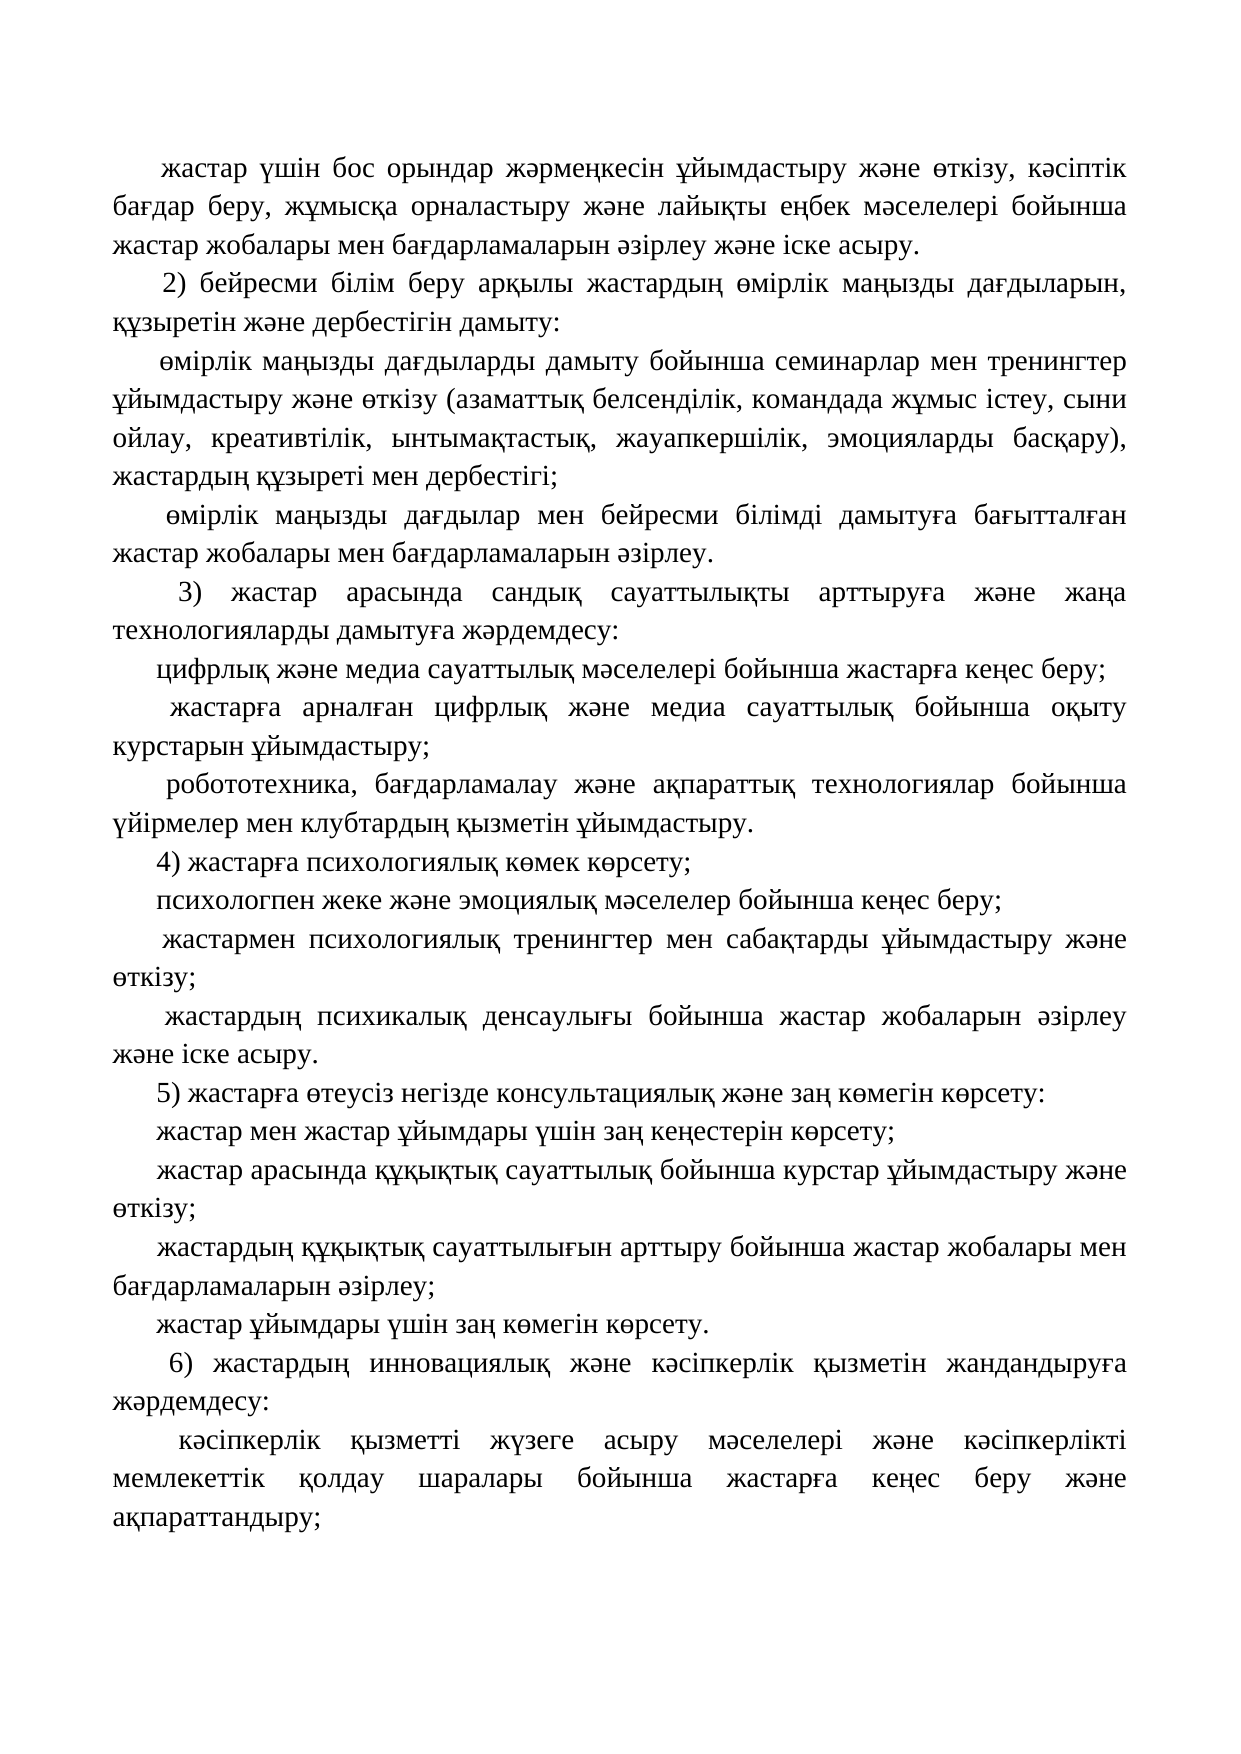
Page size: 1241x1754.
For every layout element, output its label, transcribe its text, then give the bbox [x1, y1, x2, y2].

text өмірлік маңызды дағдыларды дамыту бойынша семинарлар мен тренингтер ұйымдастыру және өткізу (азаматтық белсенділік, командада жұмыс істеу, сыни ойлау, креативтілік, ынтымақтастық, жауапкершілік, эмоцияларды басқару), жастардың құзыреті мен дербестігі; [112, 343, 1128, 492]
text жастар мен жастар ұйымдары үшін заң кеңестерін көрсету; [112, 1113, 1128, 1147]
text 3) жастар арасында сандық сауаттылықты арттыруға және жаңа технологияларды дамытуға жәрдемдесу: [112, 574, 1128, 646]
text цифрлық және медиа сауаттылық мәселелері бойынша жастарға кеңес беру; [112, 651, 1128, 684]
text робототехника, бағдарламалау және ақпараттық технологиялар бойынша үйірмелер мен клубтардың қызметін ұйымдастыру. [112, 767, 1128, 839]
text жастардың құқықтық сауаттылығын арттыру бойынша жастар жобалары мен бағдарламаларын әзірлеу; [112, 1229, 1128, 1301]
text кәсіпкерлік қызметті жүзеге асыру мәселелері және кәсіпкерлікті мемлекеттік қолдау шаралары бойынша жастарға кеңес беру және ақпараттандыру; [112, 1422, 1128, 1532]
text жастармен психологиялық тренингтер мен сабақтарды ұйымдастыру және өткізу; [112, 921, 1128, 993]
text жастар арасында құқықтық сауаттылық бойынша курстар ұйымдастыру және өткізу; [112, 1152, 1128, 1224]
text жастар ұйымдары үшін заң көмегін көрсету. [112, 1306, 1128, 1340]
text жастарға арналған цифрлық және медиа сауаттылық бойынша оқыту курстарын ұйымдастыру; [112, 689, 1128, 762]
text психологпен жеке және эмоциялық мәселелер бойынша кеңес беру; [112, 882, 1128, 916]
text 5) жастарға өтеусіз негізде консультациялық және заң көмегін көрсету: [112, 1075, 1128, 1108]
text өмірлік маңызды дағдылар мен бейресми білімді дамытуға бағытталған жастар жобалары мен бағдарламаларын әзірлеу. [112, 497, 1128, 569]
text 2) бейресми білім беру арқылы жастардың өмірлік маңызды дағдыларын, құзыретін және дербестігін дамыту: [112, 266, 1128, 338]
text 6) жастардың инновациялық және кәсіпкерлік қызметін жандандыруға жәрдемдесу: [112, 1345, 1128, 1417]
text жастар үшін бос орындар жәрмеңкесін ұйымдастыру және өткізу, кәсіптік бағдар беру, жұмысқа орналастыру және лайықты еңбек мәселелері бойынша жастар жобалары мен бағдарламаларын әзірлеу және іске асыру. [112, 150, 1128, 261]
text 4) жастарға психологиялық көмек көрсету; [112, 844, 1128, 877]
text жастардың психикалық денсаулығы бойынша жастар жобаларын әзірлеу және іске асыру. [112, 998, 1128, 1070]
